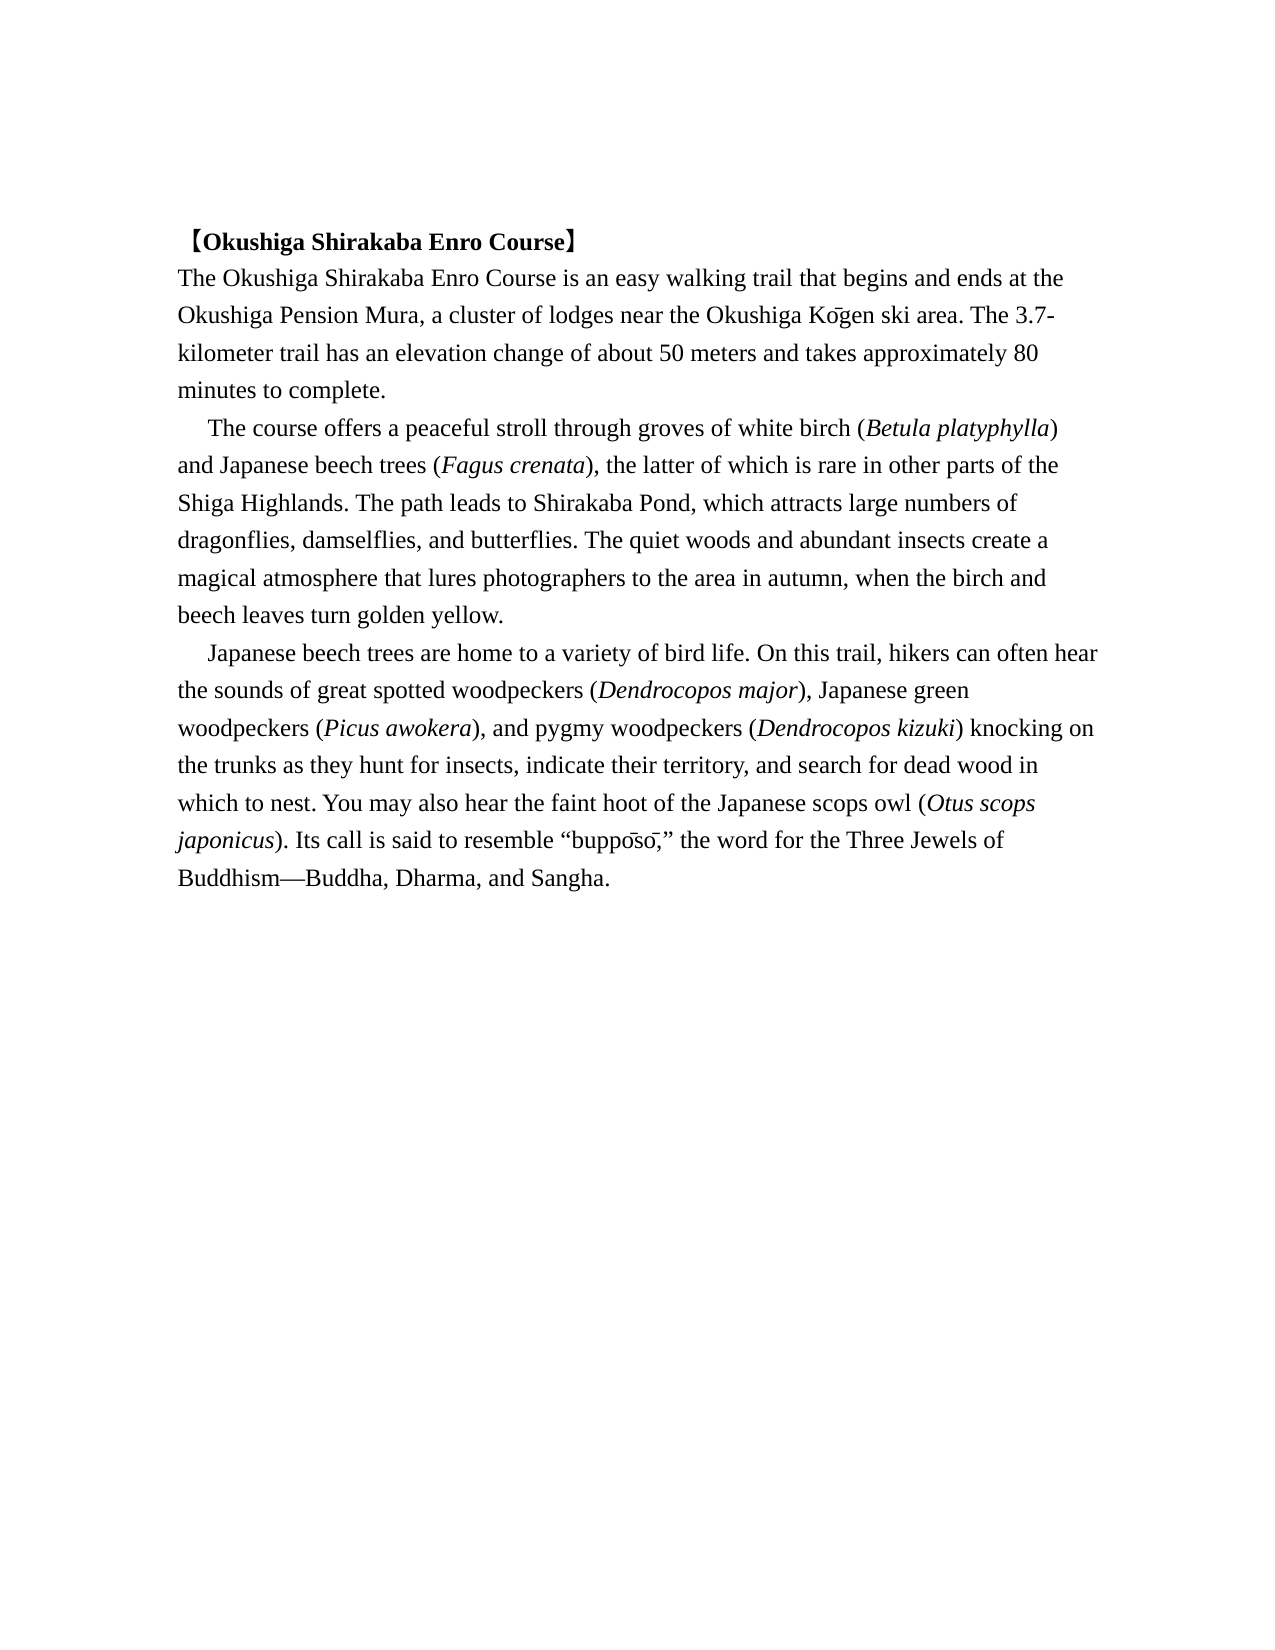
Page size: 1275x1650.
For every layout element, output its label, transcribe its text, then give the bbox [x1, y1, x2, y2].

text 【Okushiga Shirakaba Enro Course】 [177, 221, 1098, 258]
text The Okushiga Shirakaba Enro Course is an easy walking trail that begins and ends at the Okushiga Pension Mura, a cluster of lodges near the Okushiga Kо̄gen ski area. The 3.7-kilometer trail has an elevation change of about 50 meters and takes approximately 80 minutes to complete. [177, 258, 1098, 408]
text Japanese beech trees are home to a variety of bird life. On this trail, hikers can often hear the sounds of great spotted woodpeckers (Dendrocopos major), Japanese green woodpeckers (Picus awokera), and pygmy woodpeckers (Dendrocopos kizuki) knocking on the trunks as they hunt for insects, indicate their territory, and search for dead wood in which to nest. You may also hear the faint hoot of the Japanese scops owl (Otus scops japonicus). Its call is said to resemble “buppо̄sо̄,” the word for the Three Jewels of Buddhism—Buddha, Dharma, and Sangha. [177, 633, 1098, 896]
text The course offers a peaceful stroll through groves of white birch (Betula platyphylla) and Japanese beech trees (Fagus crenata), the latter of which is rare in other parts of the Shiga Highlands. The path leads to Shirakaba Pond, which attracts large numbers of dragonflies, damselflies, and butterflies. The quiet woods and abundant insects create a magical atmosphere that lures photographers to the area in autumn, when the birch and beech leaves turn golden yellow. [177, 408, 1098, 633]
